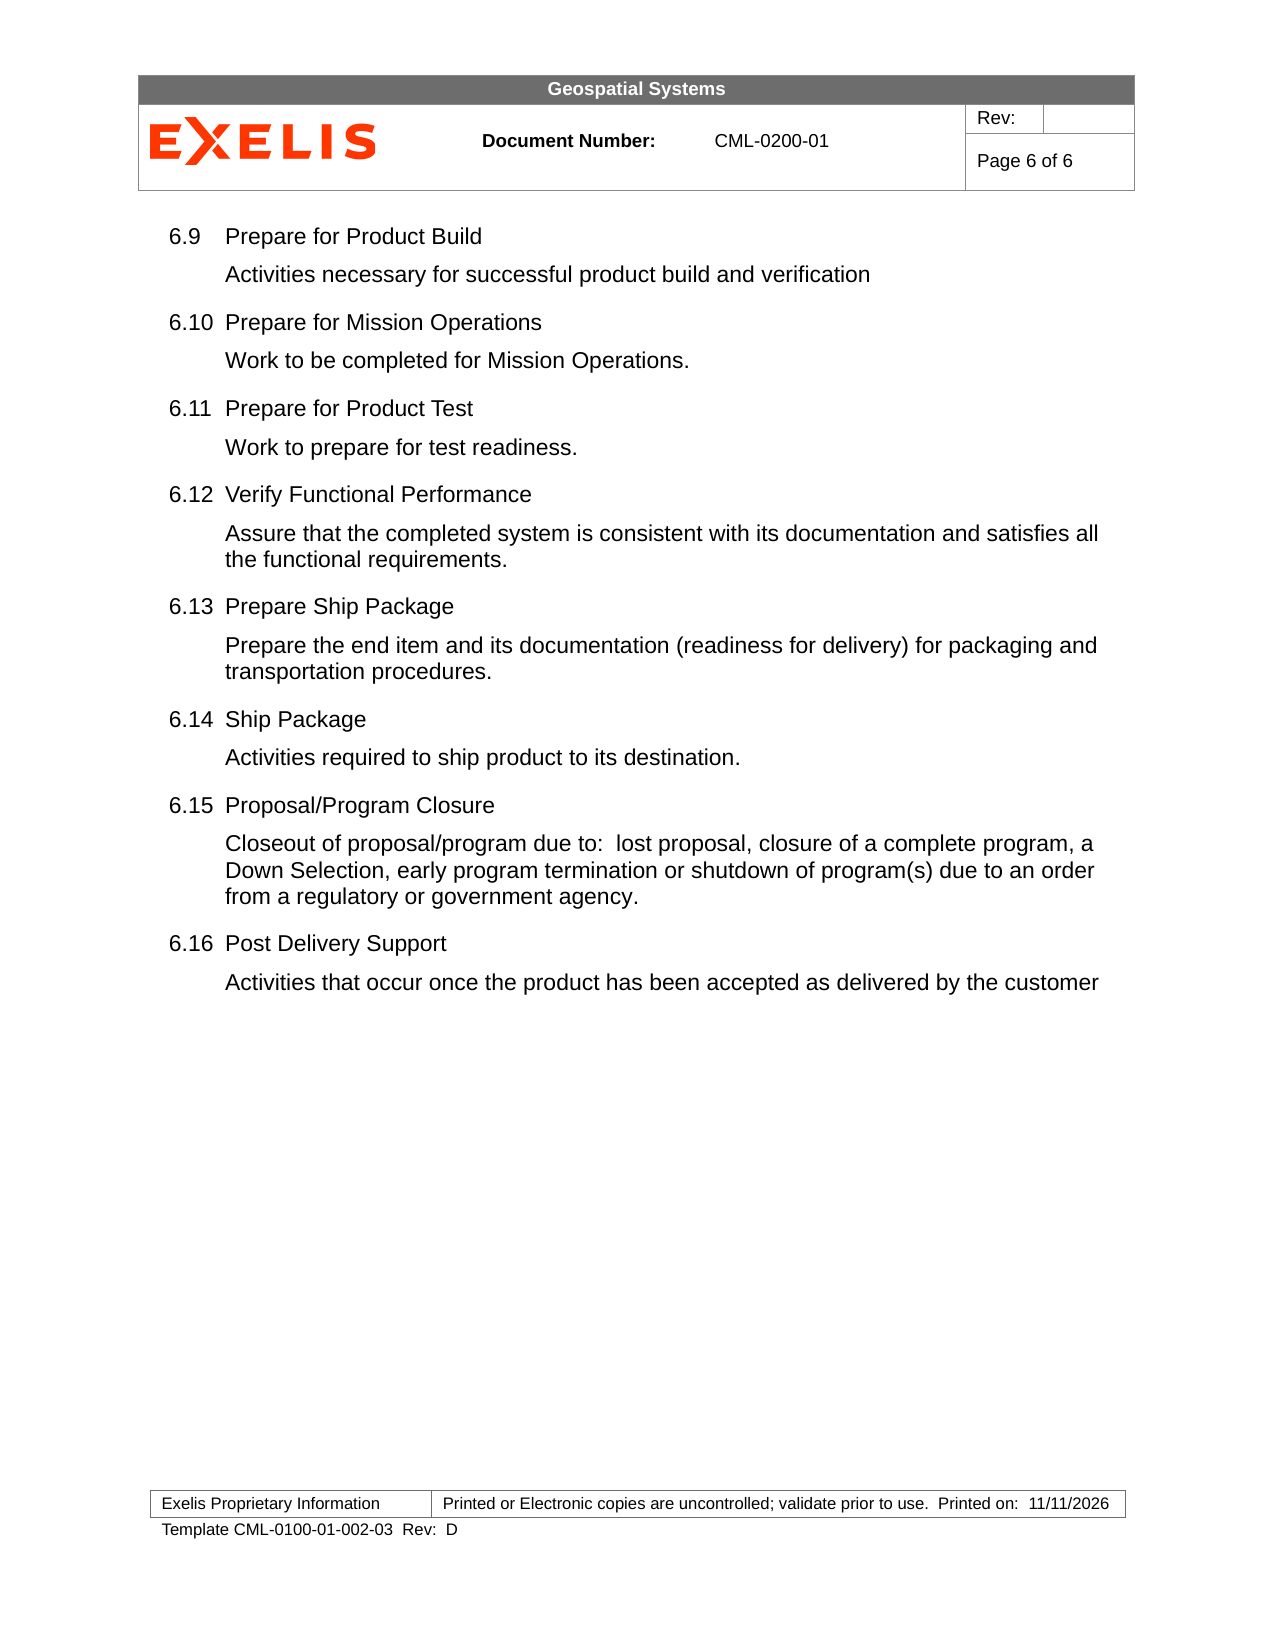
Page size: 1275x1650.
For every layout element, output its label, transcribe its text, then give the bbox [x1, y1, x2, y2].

subtitle Proposal/Program Closure [169, 792, 1125, 818]
text Activities that occur once the product has been accepted as delivered by the customer [225, 969, 1125, 996]
subtitle Prepare Ship Package [169, 593, 1125, 619]
subtitle Prepare for Product Test [169, 395, 1125, 421]
subtitle Verify Functional Performance [169, 481, 1125, 507]
picture [150, 117, 375, 165]
text Activities required to ship product to its destination. [225, 744, 1125, 771]
text Activities necessary for successful product build and verification [225, 261, 1125, 288]
text Prepare the end item and its documentation (readiness for delivery) for packaging and transportation procedures. [225, 632, 1125, 685]
text Assure that the completed system is consistent with its documentation and satisfies all the functional requirements. [225, 519, 1125, 572]
text Closeout of proposal/program due to: lost proposal, closure of a complete program, a Down Selection, early program termination or shutdown of program(s) due to an order from a regulatory or government agency. [225, 830, 1125, 909]
subtitle Post Delivery Support [169, 930, 1125, 957]
text Work to prepare for test readiness. [225, 433, 1125, 460]
subtitle Prepare for Mission Operations [169, 309, 1125, 335]
subtitle Ship Package [169, 706, 1125, 732]
text Work to be completed for Mission Operations. [225, 347, 1125, 374]
subtitle Prepare for Product Build [169, 223, 1125, 249]
